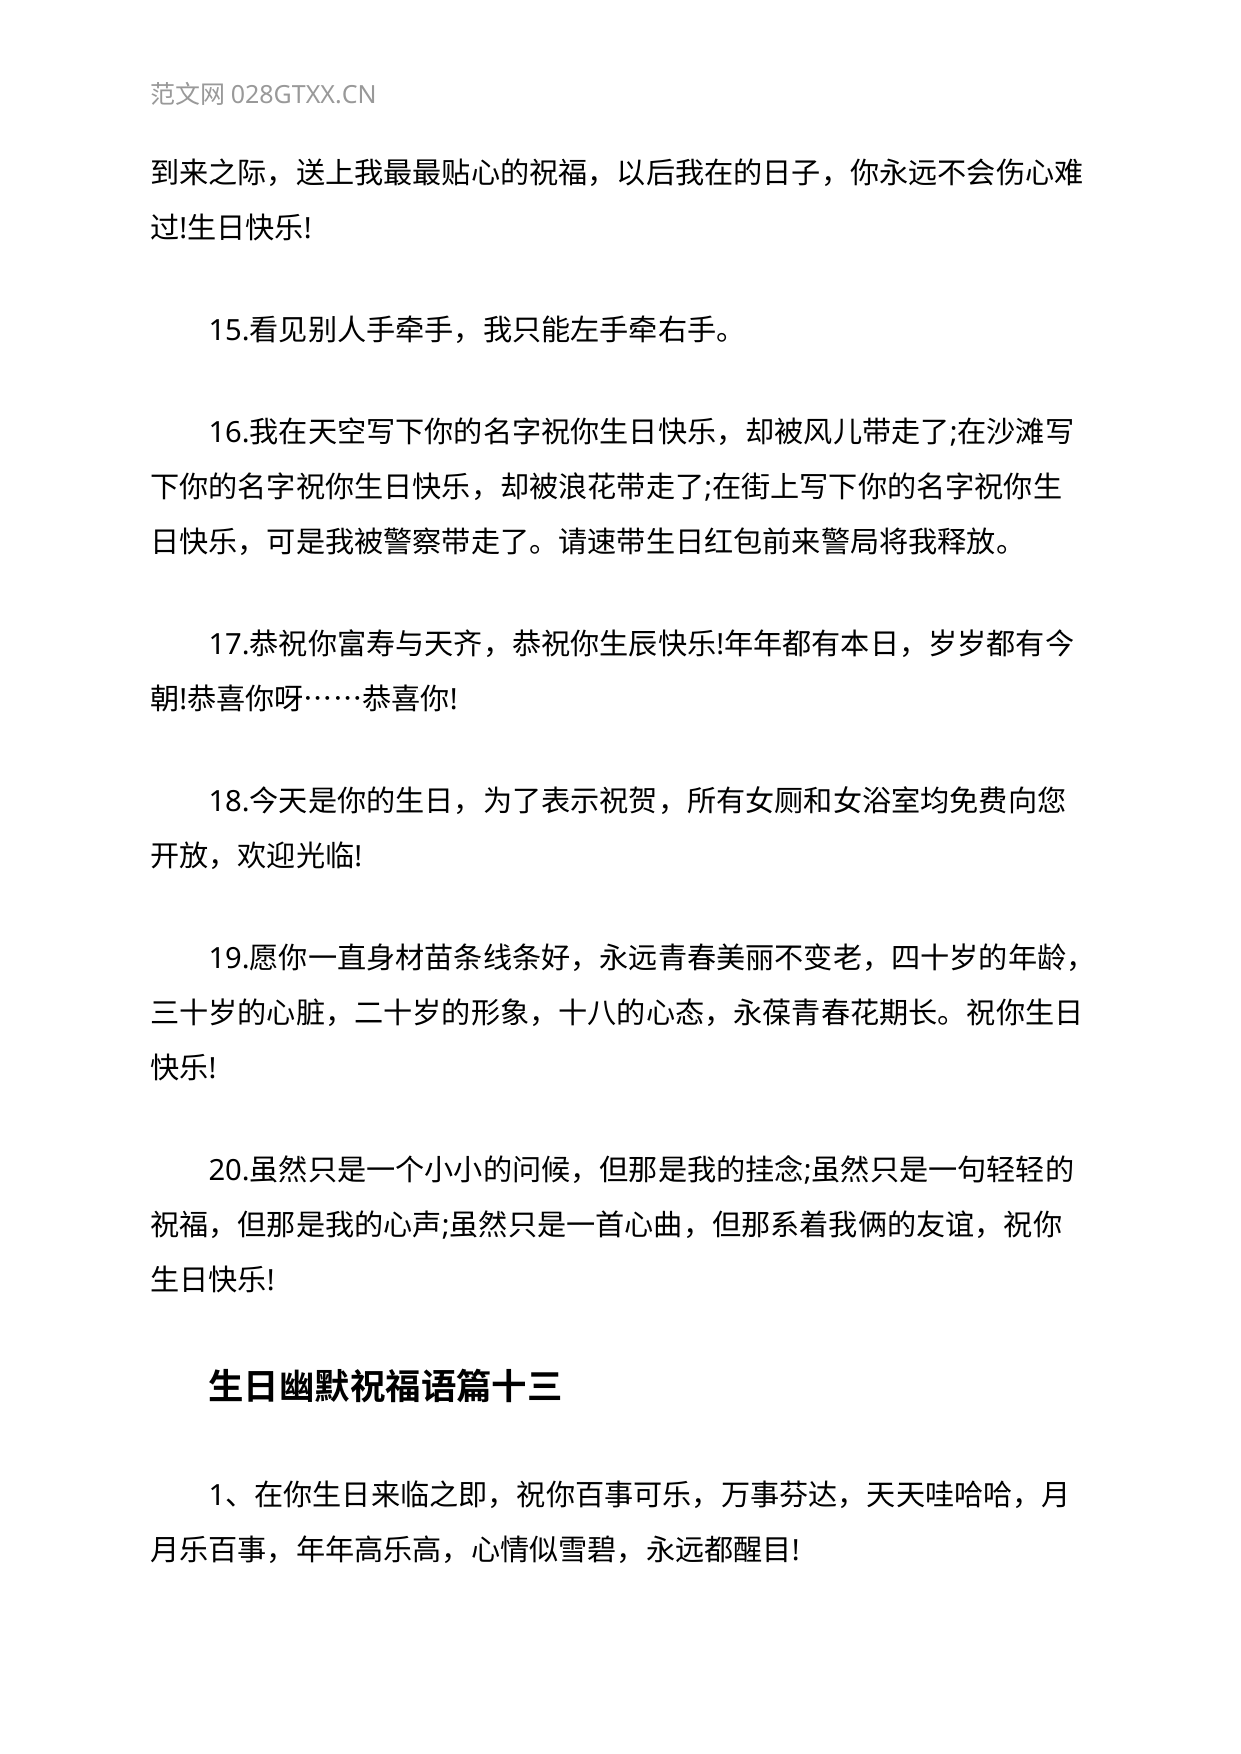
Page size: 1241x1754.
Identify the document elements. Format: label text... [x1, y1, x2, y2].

text 生日幽默祝福语篇十三 [150, 1358, 1090, 1410]
text 17.恭祝你富寿与天齐，恭祝你生辰快乐!年年都有本日，岁岁都有今朝!恭喜你呀……恭喜你! [150, 621, 1090, 718]
text 15.看见别人手牵手，我只能左手牵右手。 [150, 307, 1090, 349]
text 1、在你生日来临之即，祝你百事可乐，万事芬达，天天哇哈哈，月月乐百事，年年高乐高，心情似雪碧，永远都醒目! [150, 1472, 1090, 1569]
text 19.愿你一直身材苗条线条好，永远青春美丽不变老，四十岁的年龄，三十岁的心脏，二十岁的形象，十八的心态，永葆青春花期长。祝你生日快乐! [150, 934, 1090, 1087]
text 18.今天是你的生日，为了表示祝贺，所有女厕和女浴室均免费向您开放，欢迎光临! [150, 778, 1090, 875]
text 20.虽然只是一个小小的问候，但那是我的挂念;虽然只是一句轻轻的祝福，但那是我的心声;虽然只是一首心曲，但那系着我俩的友谊，祝你生日快乐! [150, 1146, 1090, 1299]
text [150, 150, 1090, 247]
text 16.我在天空写下你的名字祝你生日快乐，却被风儿带走了;在沙滩写下你的名字祝你生日快乐，却被浪花带走了;在街上写下你的名字祝你生日快乐，可是我被警察带走了。请速带生日红包前来警局将我释放。 [150, 409, 1090, 561]
